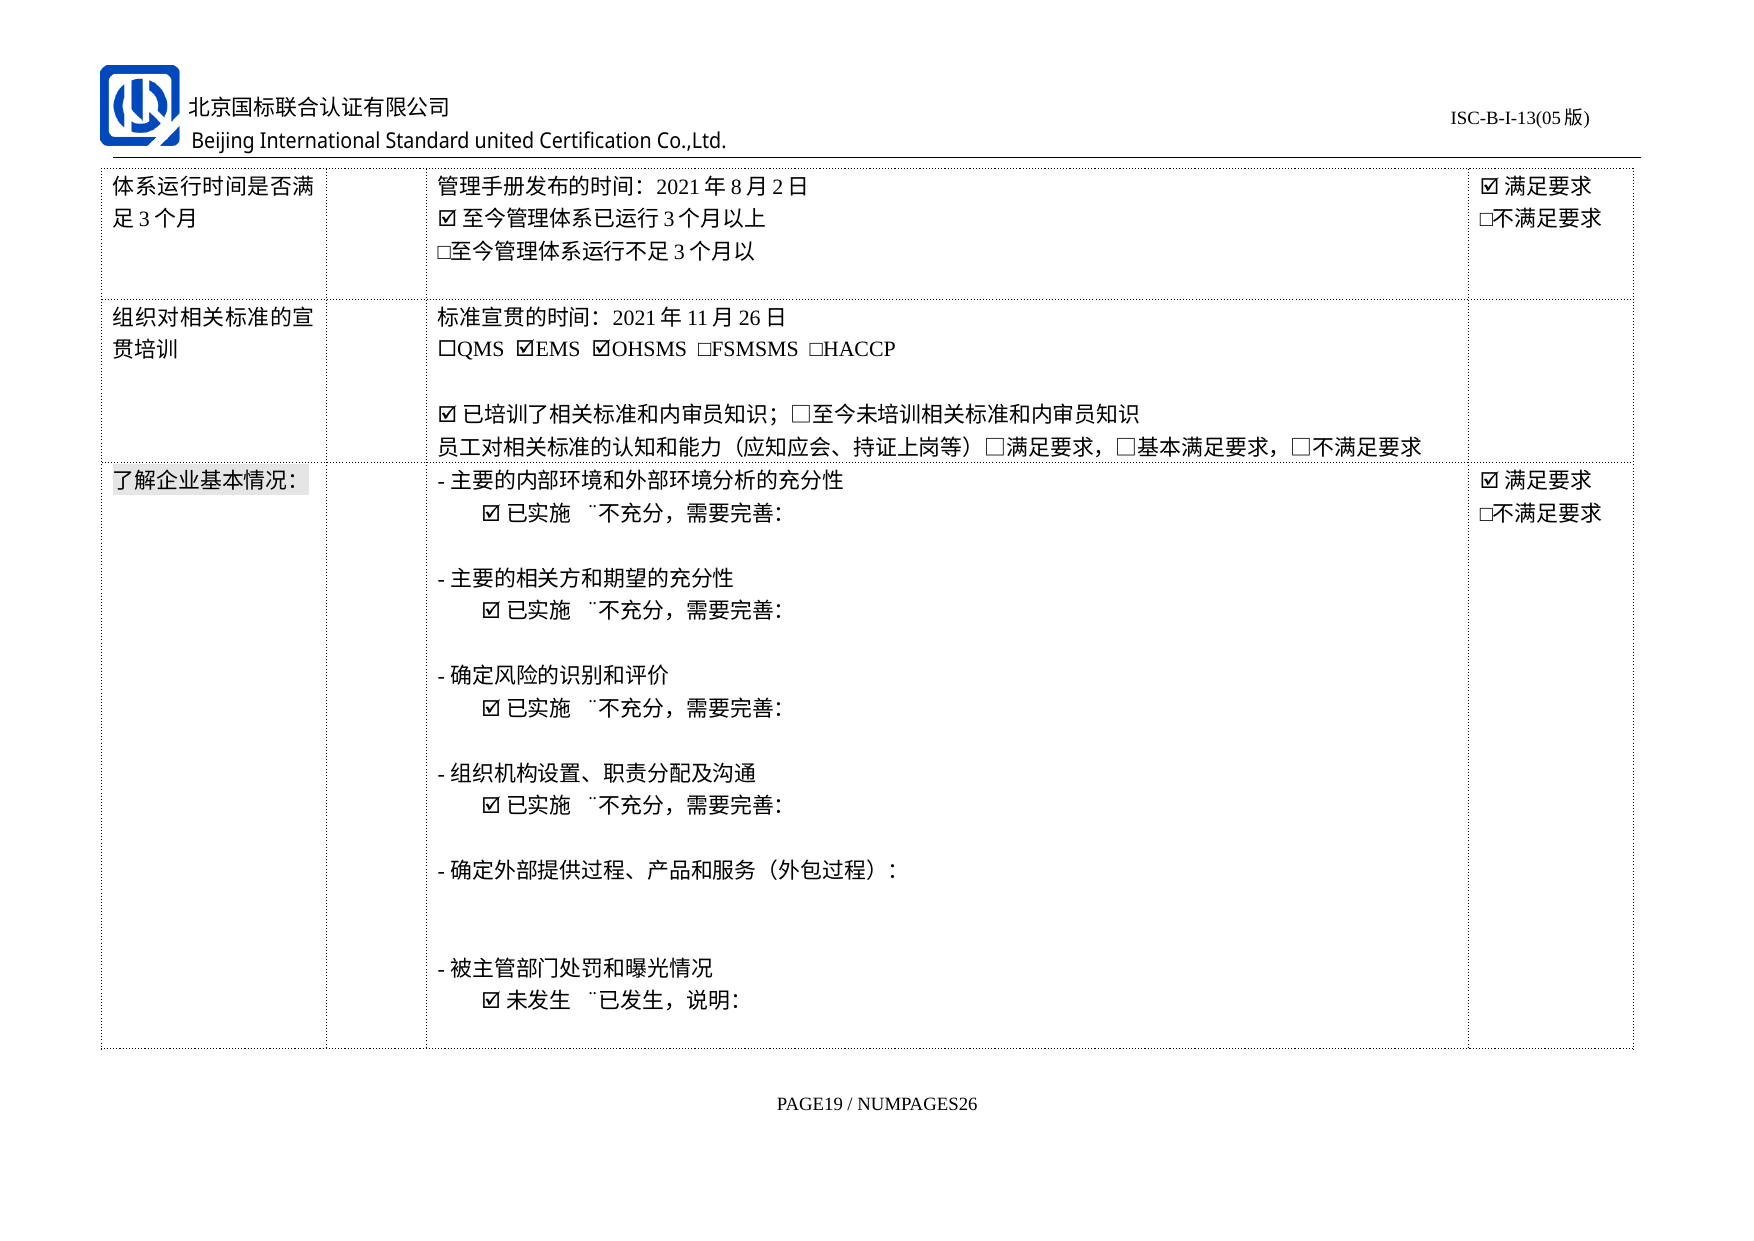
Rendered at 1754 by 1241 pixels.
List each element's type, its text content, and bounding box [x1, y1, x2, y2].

table_cell 了解企业基本情况： [101, 462, 326, 1048]
table_cell [326, 168, 426, 298]
table_cell 体系运行时间是否满足3个月 [101, 168, 326, 298]
table_cell 满足要求 □不满足要求 [1468, 168, 1633, 298]
picture [100, 65, 180, 146]
table_cell 满足要求 □不满足要求 [1468, 462, 1633, 1048]
table_cell 标准宣贯的时间：2021年11月26日 QMS EMS OHSMS □FSMSMS □HACCP 已培训了相关标准和内审员知识；□至今未培训相关标准和内审员知识 员工对相关标准的认知和能力（应知应会、持证上岗等）□满足要求，□基本满足要求，□不满足要求 [426, 299, 1468, 462]
table_cell 管理手册发布的时间：2021年8月2日 至今管理体系已运行3个月以上 □至今管理体系运行不足3个月以 [426, 168, 1468, 298]
table_cell 组织对相关标准的宣贯培训 [101, 299, 326, 462]
table_cell [326, 462, 426, 1048]
table_cell [1468, 299, 1633, 462]
table_cell [326, 299, 426, 462]
